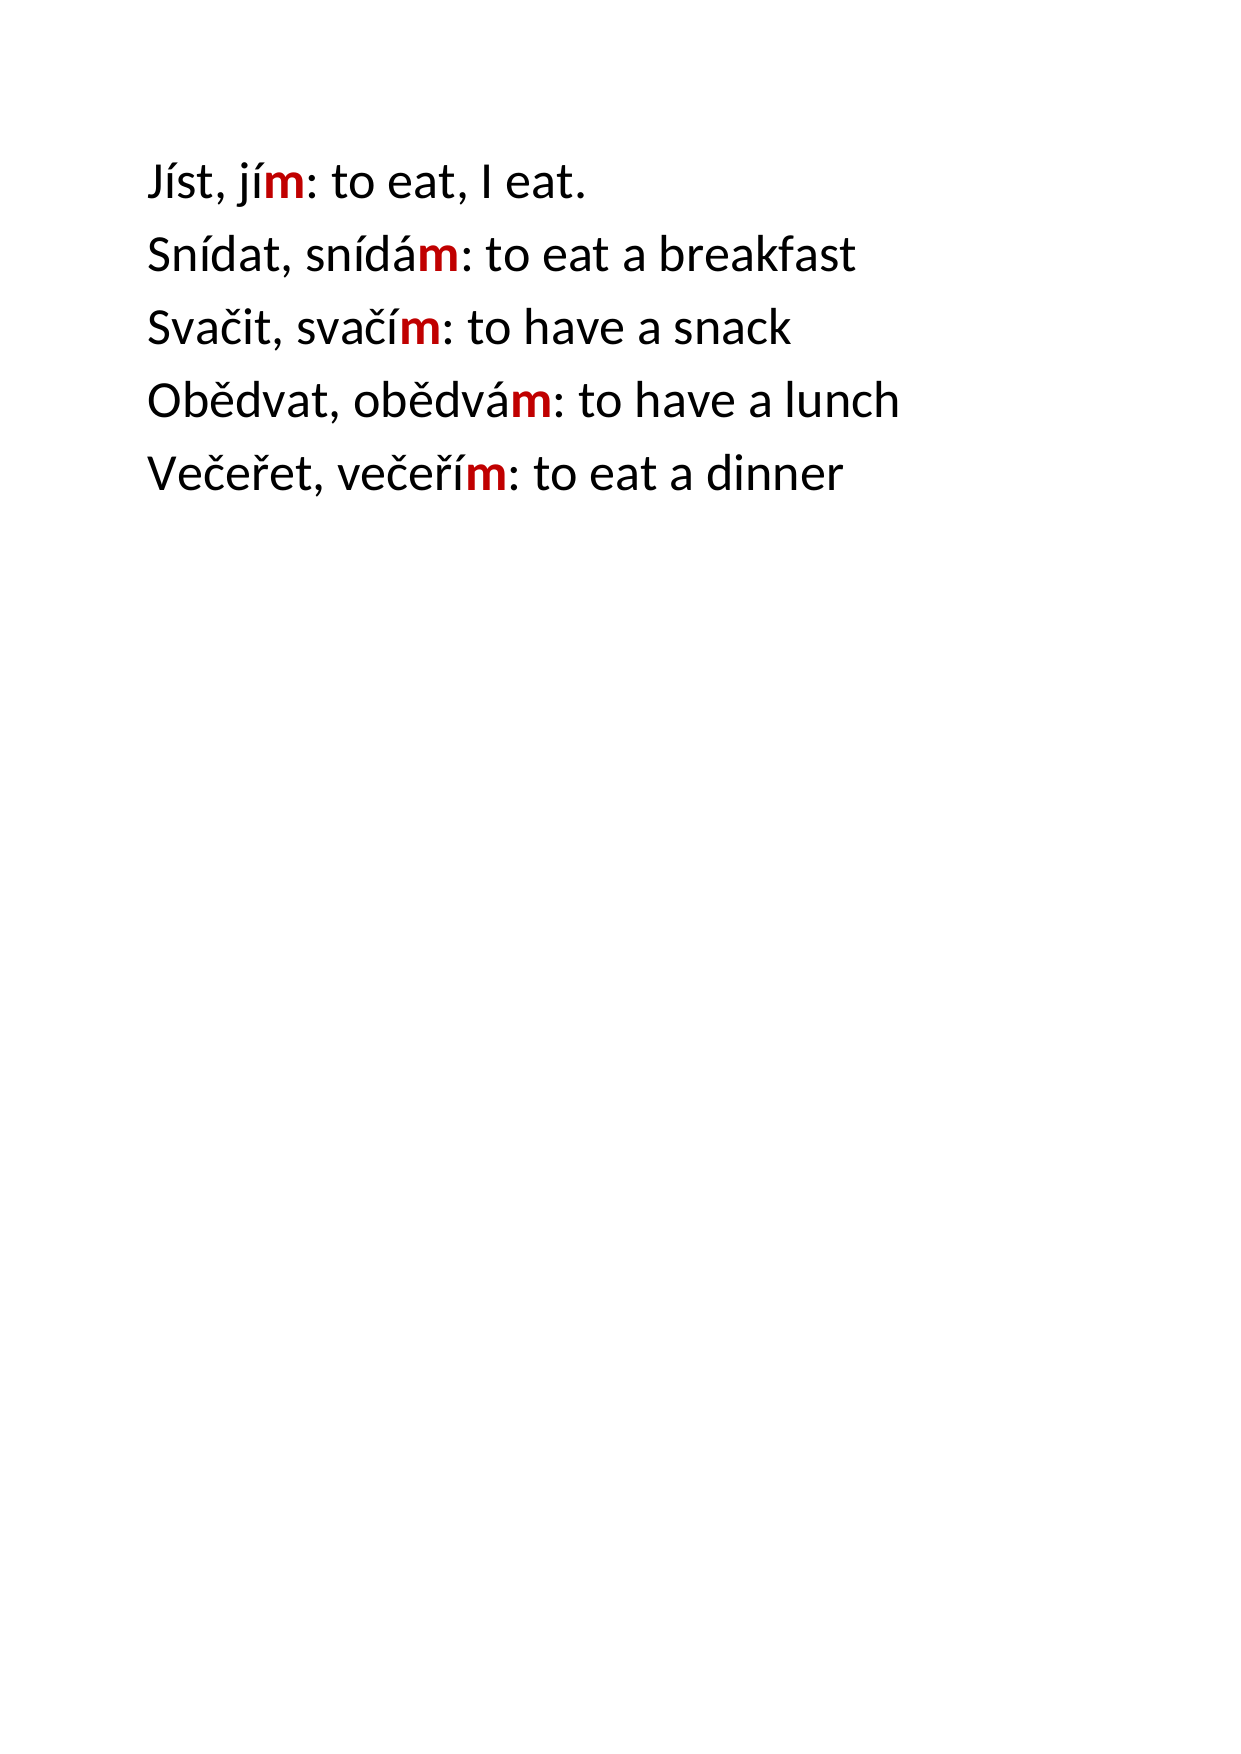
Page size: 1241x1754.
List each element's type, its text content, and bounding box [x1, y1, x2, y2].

list Obědvat, obědvám: to have a lunch [148, 367, 1093, 430]
list Jíst, jím: to eat, I eat. [148, 148, 1093, 211]
list Svačit, svačím: to have a snack [148, 294, 1093, 357]
list Večeřet, večeřím: to eat a dinner [148, 440, 1093, 503]
list Snídat, snídám: to eat a breakfast [148, 221, 1093, 284]
